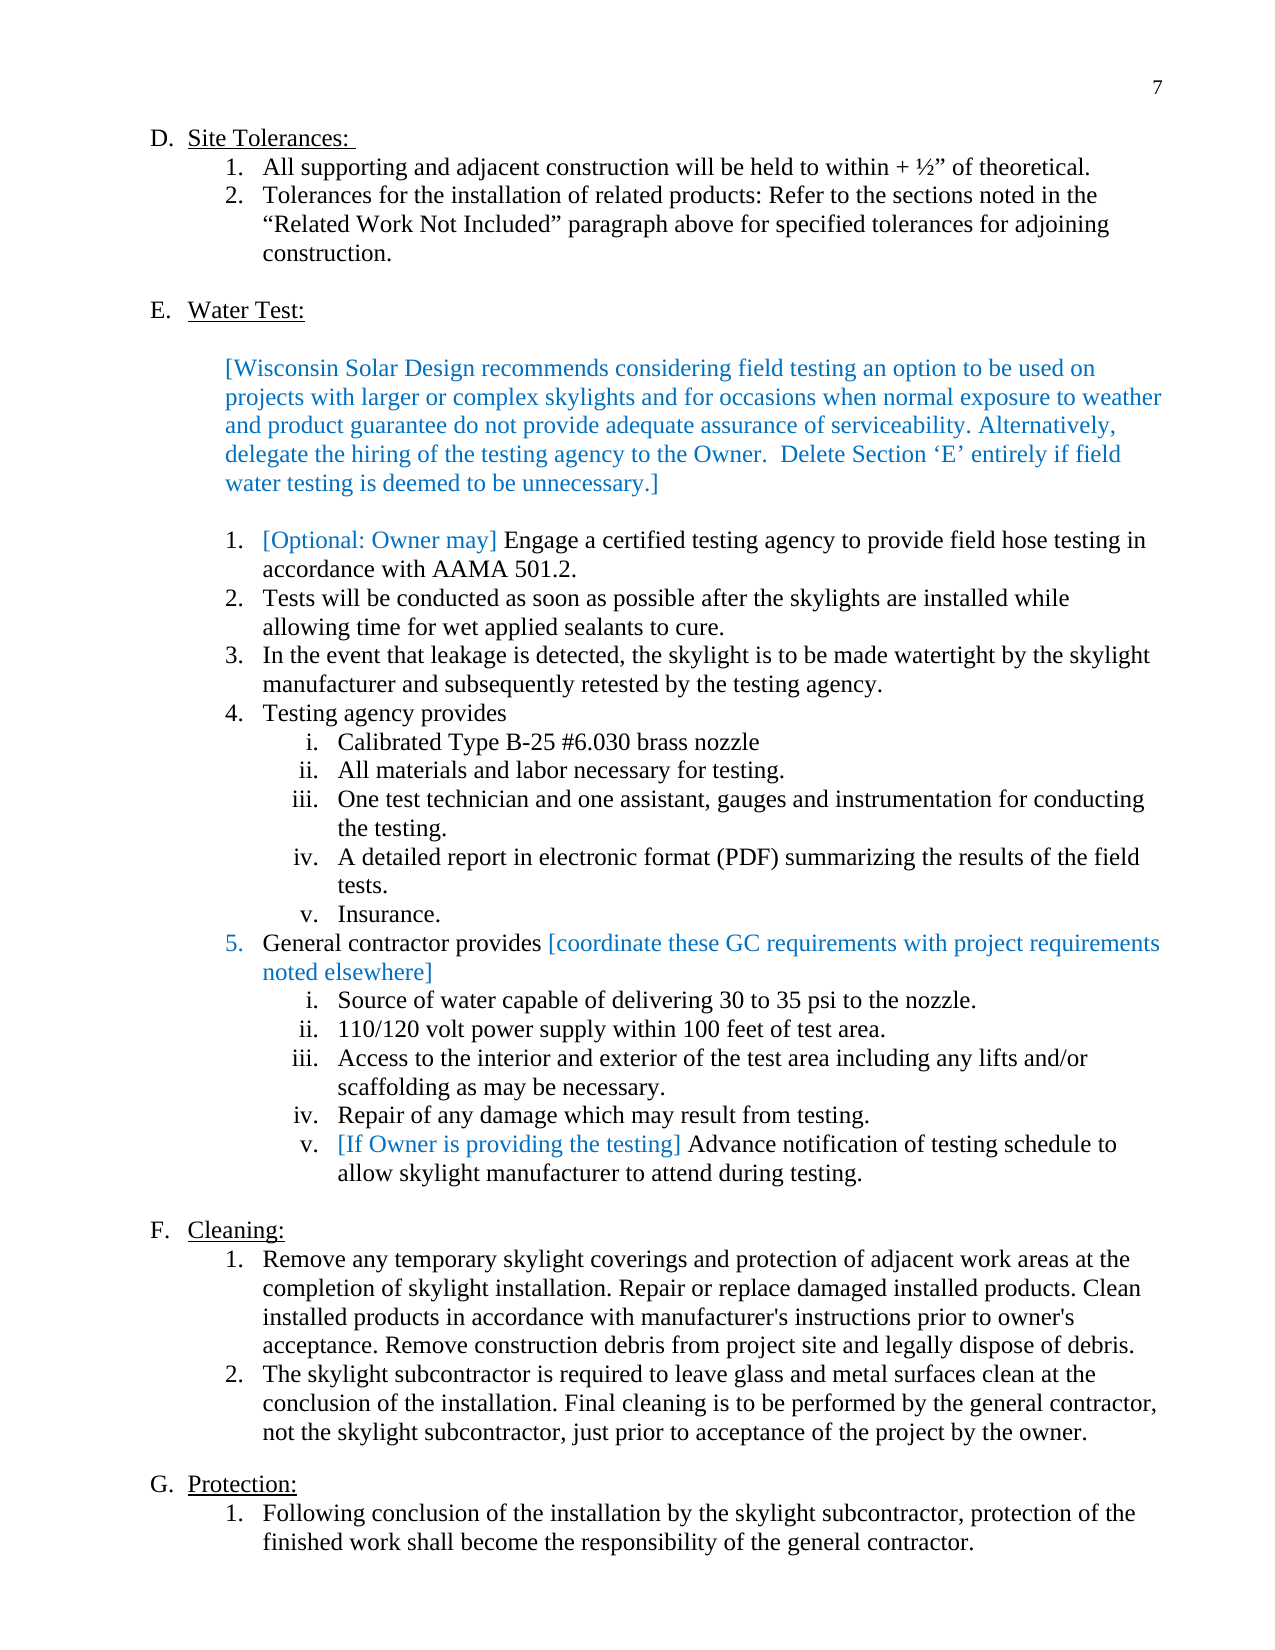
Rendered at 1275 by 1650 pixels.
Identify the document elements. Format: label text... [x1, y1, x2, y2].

list [Optional: Owner may] Engage a certified testing agency to provide field hose testing in accordance with AAMA 501.2. [225, 526, 1162, 583]
list Testing agency provides [225, 698, 1162, 727]
list Following conclusion of the installation by the skylight subcontractor, protection of the finished work shall become the responsibility of the general contractor. [225, 1498, 1162, 1556]
list General contractor provides [coordinate these GC requirements with project requirements noted elsewhere] [225, 928, 1162, 986]
text [Wisconsin Solar Design recommends considering field testing an option to be used on projects with larger or complex skylights and for occasions when normal exposure to weather and product guarantee do not provide adequate assurance of serviceability. Alternatively, delegate the hiring of the testing agency to the Owner. Delete Section ‘E’ entirely if field water testing is deemed to be unnecessary.] [225, 353, 1162, 497]
list Tests will be conducted as soon as possible after the skylights are installed while allowing time for wet applied sealants to cure. [225, 583, 1162, 641]
list In the event that leakage is detected, the skylight is to be made watertight by the skylight manufacturer and subsequently retested by the testing agency. [225, 641, 1162, 698]
list Site Tolerances: [150, 123, 1162, 152]
list Protection: [150, 1469, 1162, 1498]
list Remove any temporary skylight coverings and protection of adjacent work areas at the completion of skylight installation. Repair or replace damaged installed products. Clean installed products in accordance with manufacturer's instructions prior to owner's acceptance. Remove construction debris from project site and legally dispose of debris. [225, 1244, 1162, 1359]
list Repair of any damage which may result from testing. [319, 1101, 1162, 1129]
list One test technician and one assistant, gauges and instrumentation for conducting the testing. [319, 784, 1162, 842]
list Insurance. [319, 899, 1162, 928]
list All supporting and adjacent construction will be held to within + ½” of theoretical. [225, 152, 1162, 181]
list A detailed report in electronic format (PDF) summarizing the results of the field tests. [319, 842, 1162, 899]
list Cleaning: [150, 1216, 1162, 1244]
list Calibrated Type B-25 #6.030 brass nozzle [319, 727, 1162, 756]
list Access to the interior and exterior of the test area including any lifts and/or scaffolding as may be necessary. [319, 1043, 1162, 1101]
list Water Test: [150, 296, 1162, 324]
list Source of water capable of delivering 30 to 35 psi to the nozzle. [319, 986, 1162, 1014]
list Tolerances for the installation of related products: Refer to the sections noted in the “Related Work Not Included” paragraph above for specified tolerances for adjoining construction. [225, 181, 1162, 267]
list [If Owner is providing the testing] Advance notification of testing schedule to allow skylight manufacturer to attend during testing. [319, 1129, 1162, 1187]
list All materials and labor necessary for testing. [319, 756, 1162, 784]
list 110/120 volt power supply within 100 feet of test area. [319, 1014, 1162, 1043]
list The skylight subcontractor is required to leave glass and metal surfaces clean at the conclusion of the installation. Final cleaning is to be performed by the general contractor, not the skylight subcontractor, just prior to acceptance of the project by the owner. [225, 1359, 1162, 1469]
